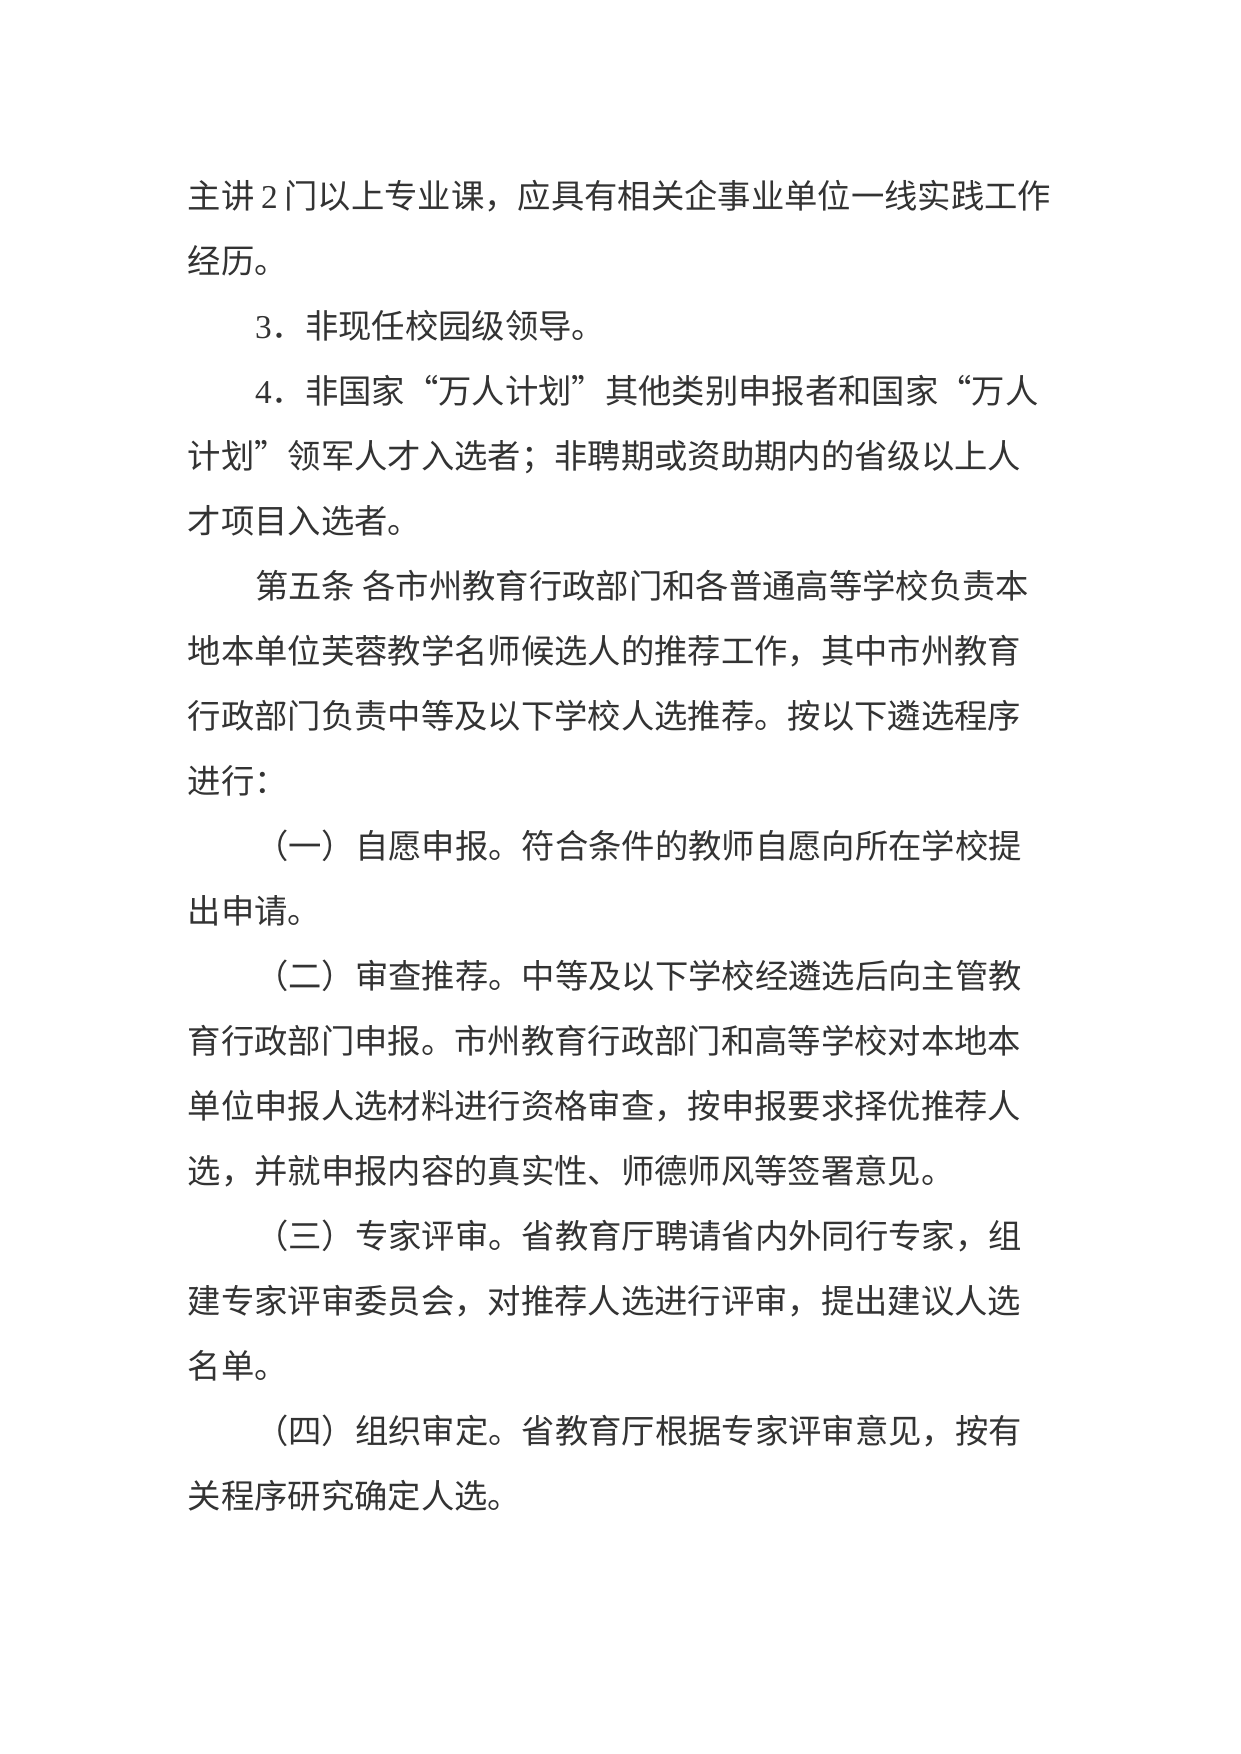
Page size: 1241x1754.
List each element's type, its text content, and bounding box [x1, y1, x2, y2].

text （二）审查推荐。中等及以下学校经遴选后向主管教育行政部门申报。市州教育行政部门和高等学校对本地本单位申报人选材料进行资格审查，按申报要求择优推荐人选，并就申报内容的真实性、师德师风等签署意见。 [187, 942, 1053, 1202]
text （一）自愿申报。符合条件的教师自愿向所在学校提出申请。 [187, 812, 1053, 942]
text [187, 162, 1053, 292]
text （三）专家评审。省教育厅聘请省内外同行专家，组建专家评审委员会，对推荐人选进行评审，提出建议人选名单。 [187, 1202, 1053, 1397]
text 第五条 各市州教育行政部门和各普通高等学校负责本地本单位芙蓉教学名师候选人的推荐工作，其中市州教育行政部门负责中等及以下学校人选推荐。按以下遴选程序进行： [187, 552, 1053, 812]
text 4．非国家“万人计划”其他类别申报者和国家“万人计划”领军人才入选者；非聘期或资助期内的省级以上人才项目入选者。 [187, 357, 1053, 552]
text 3．非现任校园级领导。 [187, 292, 1053, 357]
text （四）组织审定。省教育厅根据专家评审意见，按有关程序研究确定人选。 [187, 1397, 1053, 1527]
